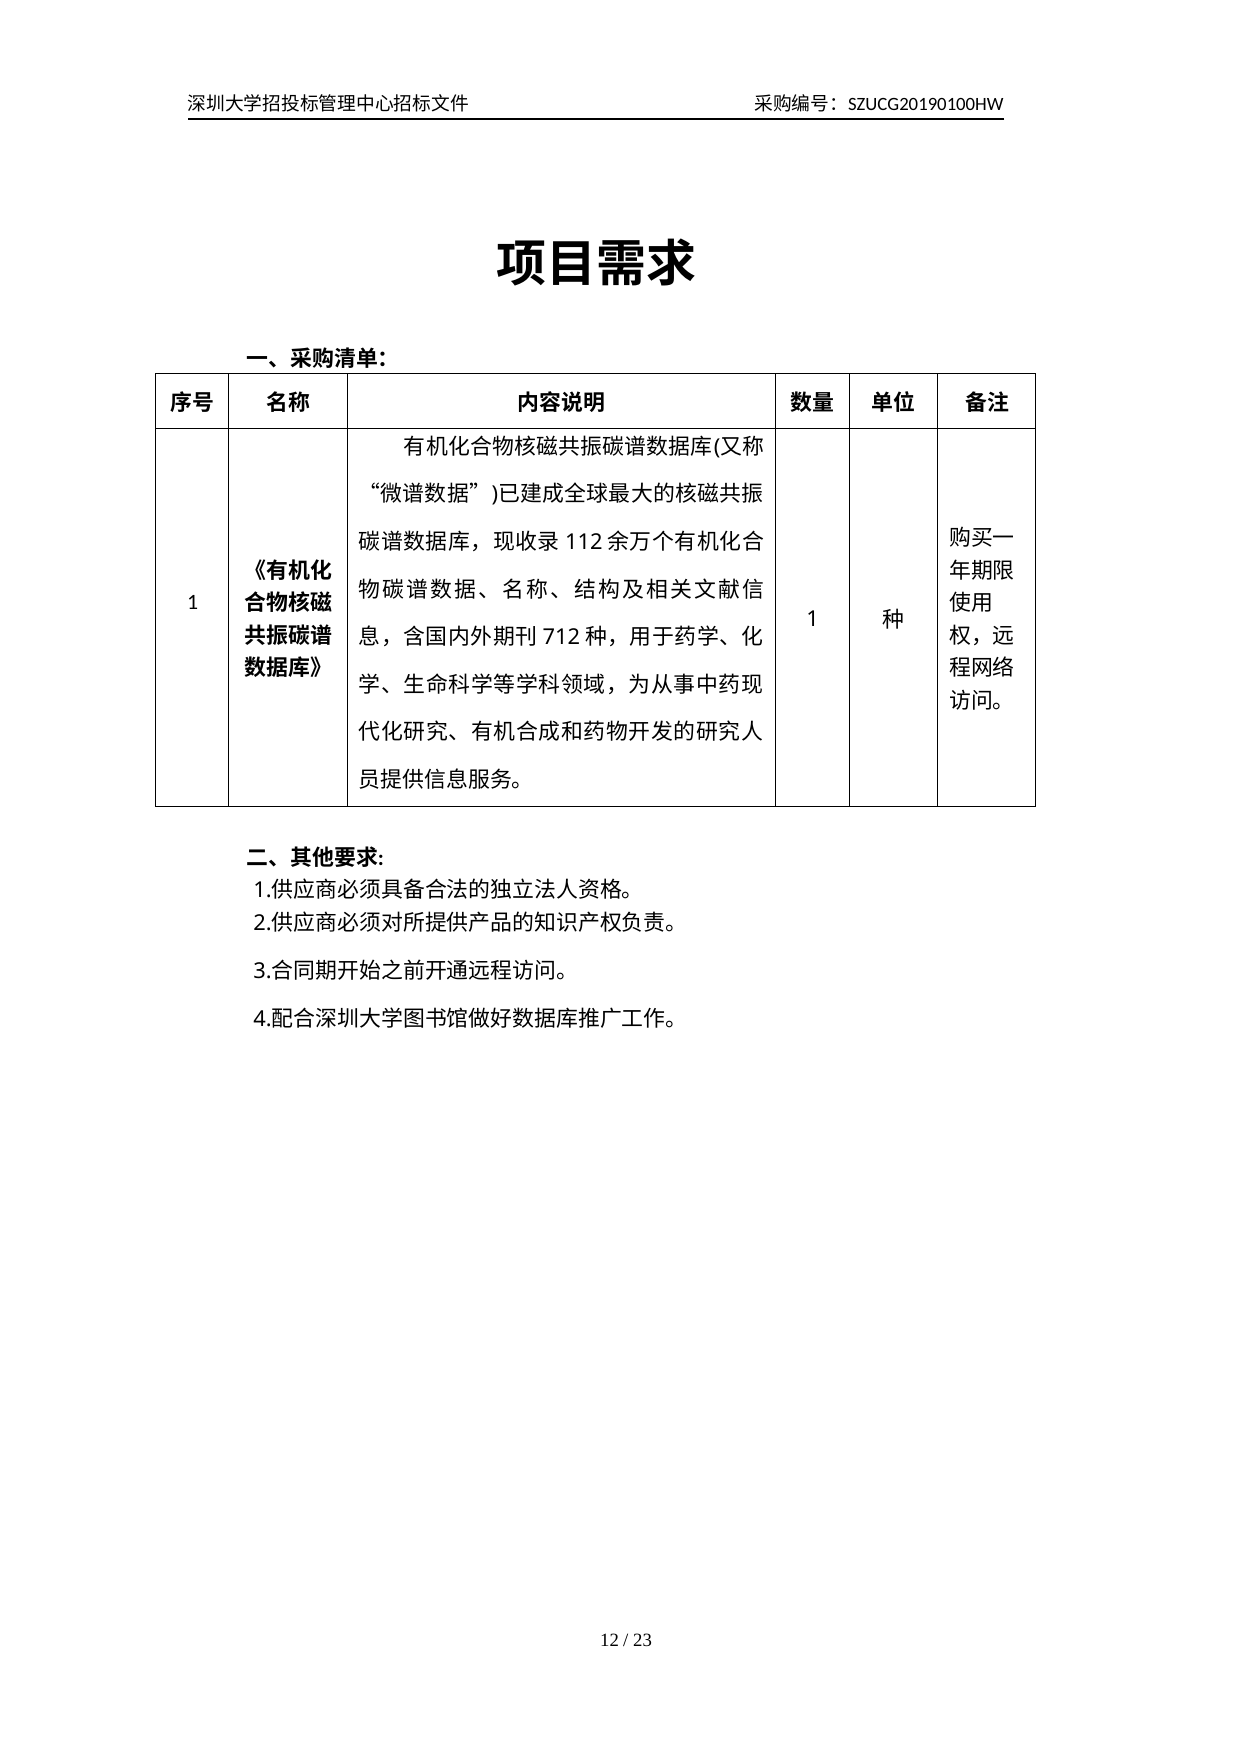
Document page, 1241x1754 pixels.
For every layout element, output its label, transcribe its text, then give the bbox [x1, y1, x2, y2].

table_cell 1 [156, 429, 228, 806]
table_cell 有机化合物核磁共振碳谱数据库(又称“微谱数据”)已建成全球最大的核磁共振碳谱数据库，现收录112余万个有机化合物碳谱数据、名称、结构及相关文献信息，含国内外期刊712种，用于药学、化学、生命科学等学科领域，为从事中药现代化研究、有机合成和药物开发的研究人员提供信息服务。 [348, 429, 775, 806]
text 二、其他要求: [187, 839, 954, 872]
table_header 序号 [156, 374, 228, 428]
table_cell 购买一年期限使用权，远程网络访问。 [938, 429, 1035, 806]
table_header 数量 [776, 374, 849, 428]
table_cell 种 [850, 429, 937, 806]
table_cell 《有机化合物核磁共振碳谱数据库》 [229, 429, 347, 806]
text 1.供应商必须具备合法的独立法人资格。 [187, 872, 1004, 904]
text 2.供应商必须对所提供产品的知识产权负责。 [187, 904, 1004, 937]
table_cell 1 [776, 429, 849, 806]
table_header 内容说明 [348, 374, 775, 428]
table_header 单位 [850, 374, 937, 428]
text 一、采购清单： [187, 341, 1004, 373]
text 项目需求 [187, 211, 1004, 308]
table_header 备注 [938, 374, 1035, 428]
table_header 名称 [229, 374, 347, 428]
text 4.配合深圳大学图书馆做好数据库推广工作。 [187, 1001, 1004, 1034]
text 3.合同期开始之前开通远程访问。 [187, 953, 1004, 985]
